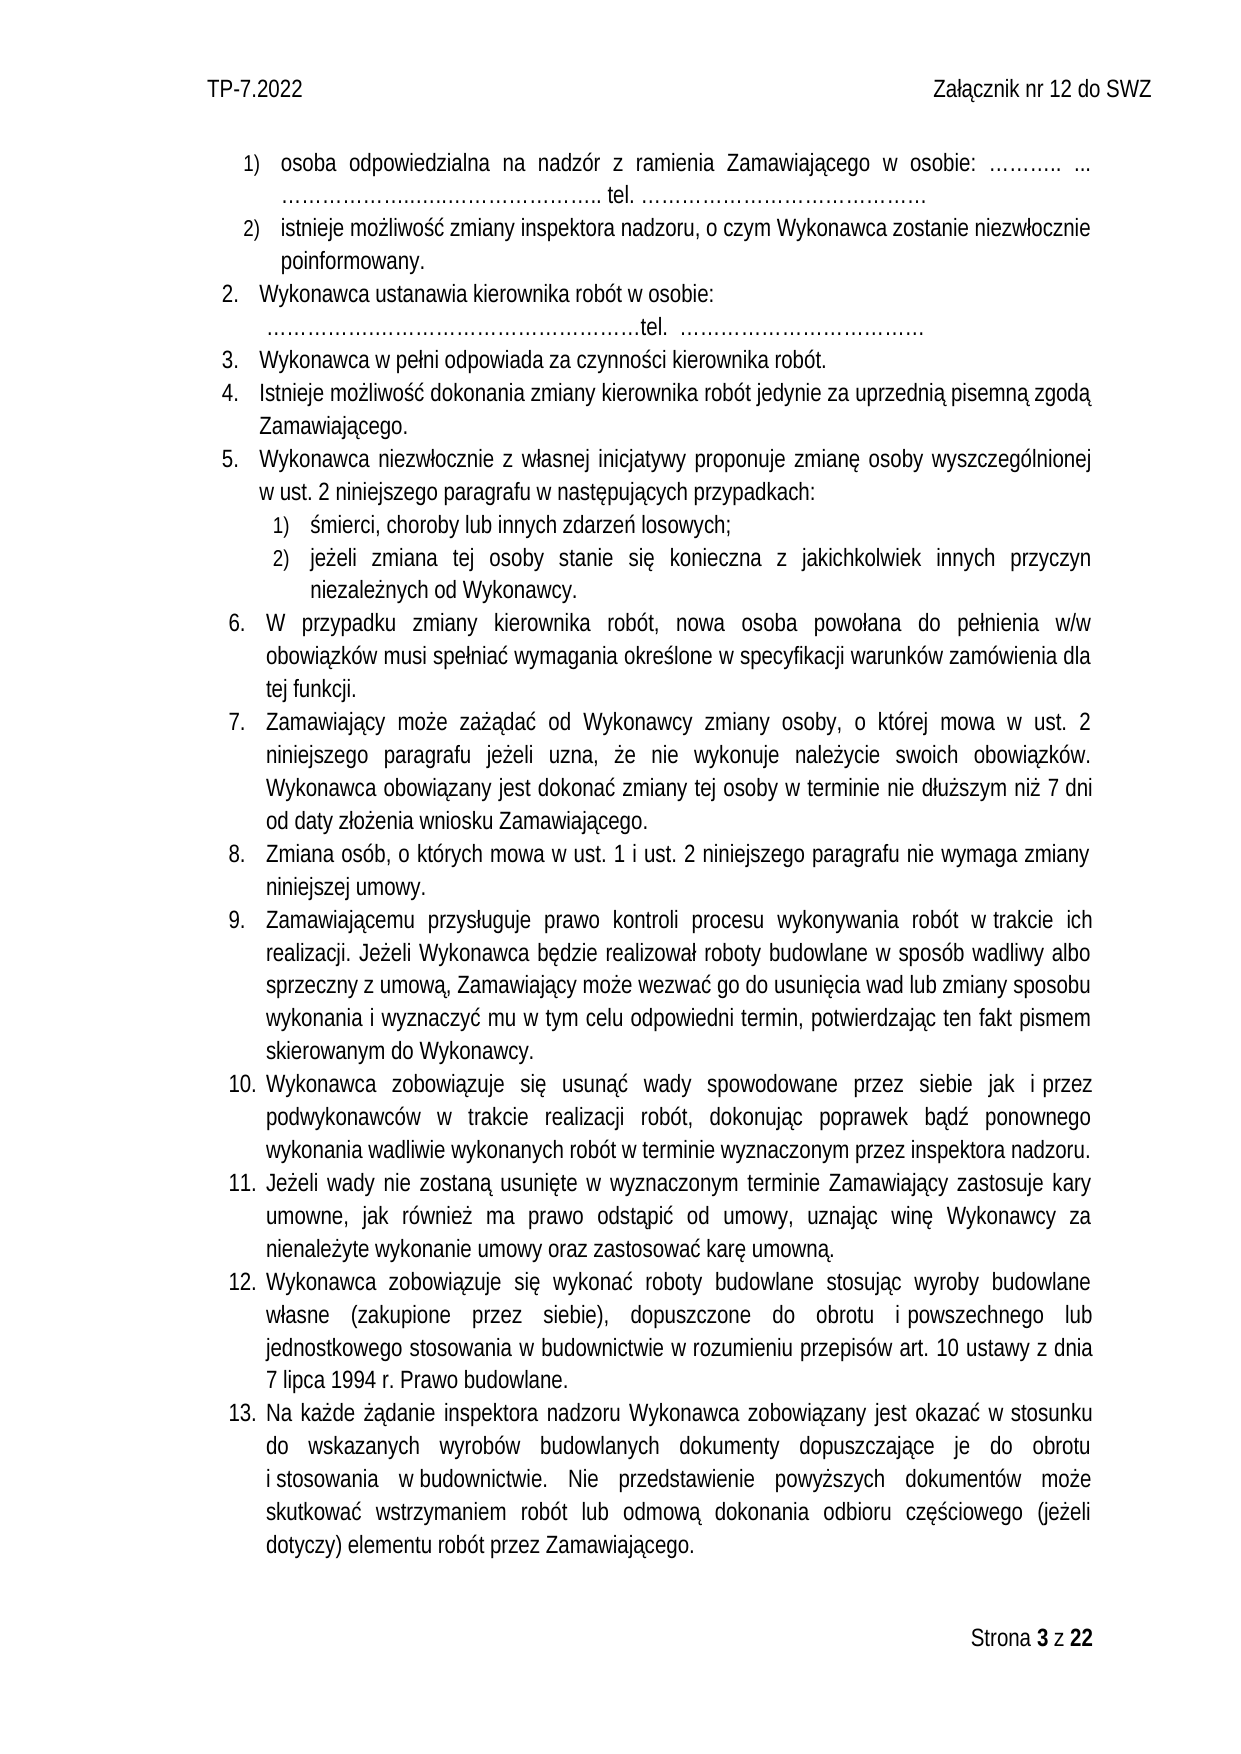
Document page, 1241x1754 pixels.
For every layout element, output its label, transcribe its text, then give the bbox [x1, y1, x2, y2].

list osoba odpowiedzialna na nadzór z ramienia Zamawiającego w osobie: ……….. ...………………..…..………………….. tel. …………………………………… [243, 148, 1093, 209]
list Na każde żądanie inspektora nadzoru Wykonawca zobowiązany jest okazać w stosunku do wskazanych wyrobów budowlanych dokumenty dopuszczające je do obrotu i stosowania w budownictwie. Nie przedstawienie powyższych dokumentów może skutkować wstrzymaniem robót lub odmową dokonania odbioru częściowego (jeżeli dotyczy) elementu robót przez Zamawiającego. [228, 1398, 1093, 1559]
list Wykonawca ustanawia kierownika robót w osobie: [222, 279, 1093, 308]
list Zamawiający może zażądać od Wykonawcy zmiany osoby, o której mowa w ust. 2 niniejszego paragrafu jeżeli uzna, że nie wykonuje należycie swoich obowiązków. Wykonawca obowiązany jest dokonać zmiany tej osoby w terminie nie dłuższym niż 7 dni od daty złożenia wniosku Zamawiającego. [228, 707, 1093, 834]
list Wykonawca zobowiązuje się usunąć wady spowodowane przez siebie jak i przez podwykonawców w trakcie realizacji robót, dokonując poprawek bądź ponownego wykonania wadliwie wykonanych robót w terminie wyznaczonym przez inspektora nadzoru. [228, 1069, 1093, 1164]
list W przypadku zmiany kierownika robót, nowa osoba powołana do pełnienia w/w obowiązków musi spełniać wymagania określone w specyfikacji warunków zamówienia dla tej funkcji. [228, 608, 1093, 703]
list jeżeli zmiana tej osoby stanie się konieczna z jakichkolwiek innych przyczyn niezależnych od Wykonawcy. [273, 543, 1093, 604]
list Wykonawca w pełni odpowiada za czynności kierownika robót. [222, 345, 1093, 374]
list Zmiana osób, o których mowa w ust. 1 i ust. 2 niniejszego paragrafu nie wymaga zmiany niniejszej umowy. [228, 839, 1093, 900]
list Zamawiającemu przysługuje prawo kontroli procesu wykonywania robót w trakcie ich realizacji. Jeżeli Wykonawca będzie realizował roboty budowlane w sposób wadliwy albo sprzeczny z umową, Zamawiający może wezwać go do usunięcia wad lub zmiany sposobu wykonania i wyznaczyć mu w tym celu odpowiedni termin, potwierdzając ten fakt pismem skierowanym do Wykonawcy. [228, 905, 1093, 1065]
list istnieje możliwość zmiany inspektora nadzoru, o czym Wykonawca zostanie niezwłocznie poinformowany. [243, 213, 1093, 275]
list śmierci, choroby lub innych zdarzeń losowych; [273, 510, 1093, 538]
list Istnieje możliwość dokonania zmiany kierownika robót jedynie za uprzednią pisemną zgodą Zamawiającego. [222, 378, 1093, 439]
list Wykonawca zobowiązuje się wykonać roboty budowlane stosując wyroby budowlane własne (zakupione przez siebie), dopuszczone do obrotu i powszechnego lub jednostkowego stosowania w budownictwie w rozumieniu przepisów art. 10 ustawy z dnia 7 lipca 1994 r. Prawo budowlane. [228, 1267, 1093, 1394]
text …………….…………………………………tel. ……………………………… [266, 312, 1093, 341]
list Wykonawca niezwłocznie z własnej inicjatywy proponuje zmianę osoby wyszczególnionej w ust. 2 niniejszego paragrafu w następujących przypadkach: [222, 444, 1093, 505]
list Jeżeli wady nie zostaną usunięte w wyznaczonym terminie Zamawiający zastosuje kary umowne, jak również ma prawo odstąpić od umowy, uznając winę Wykonawcy za nienależyte wykonanie umowy oraz zastosować karę umowną. [228, 1168, 1093, 1262]
